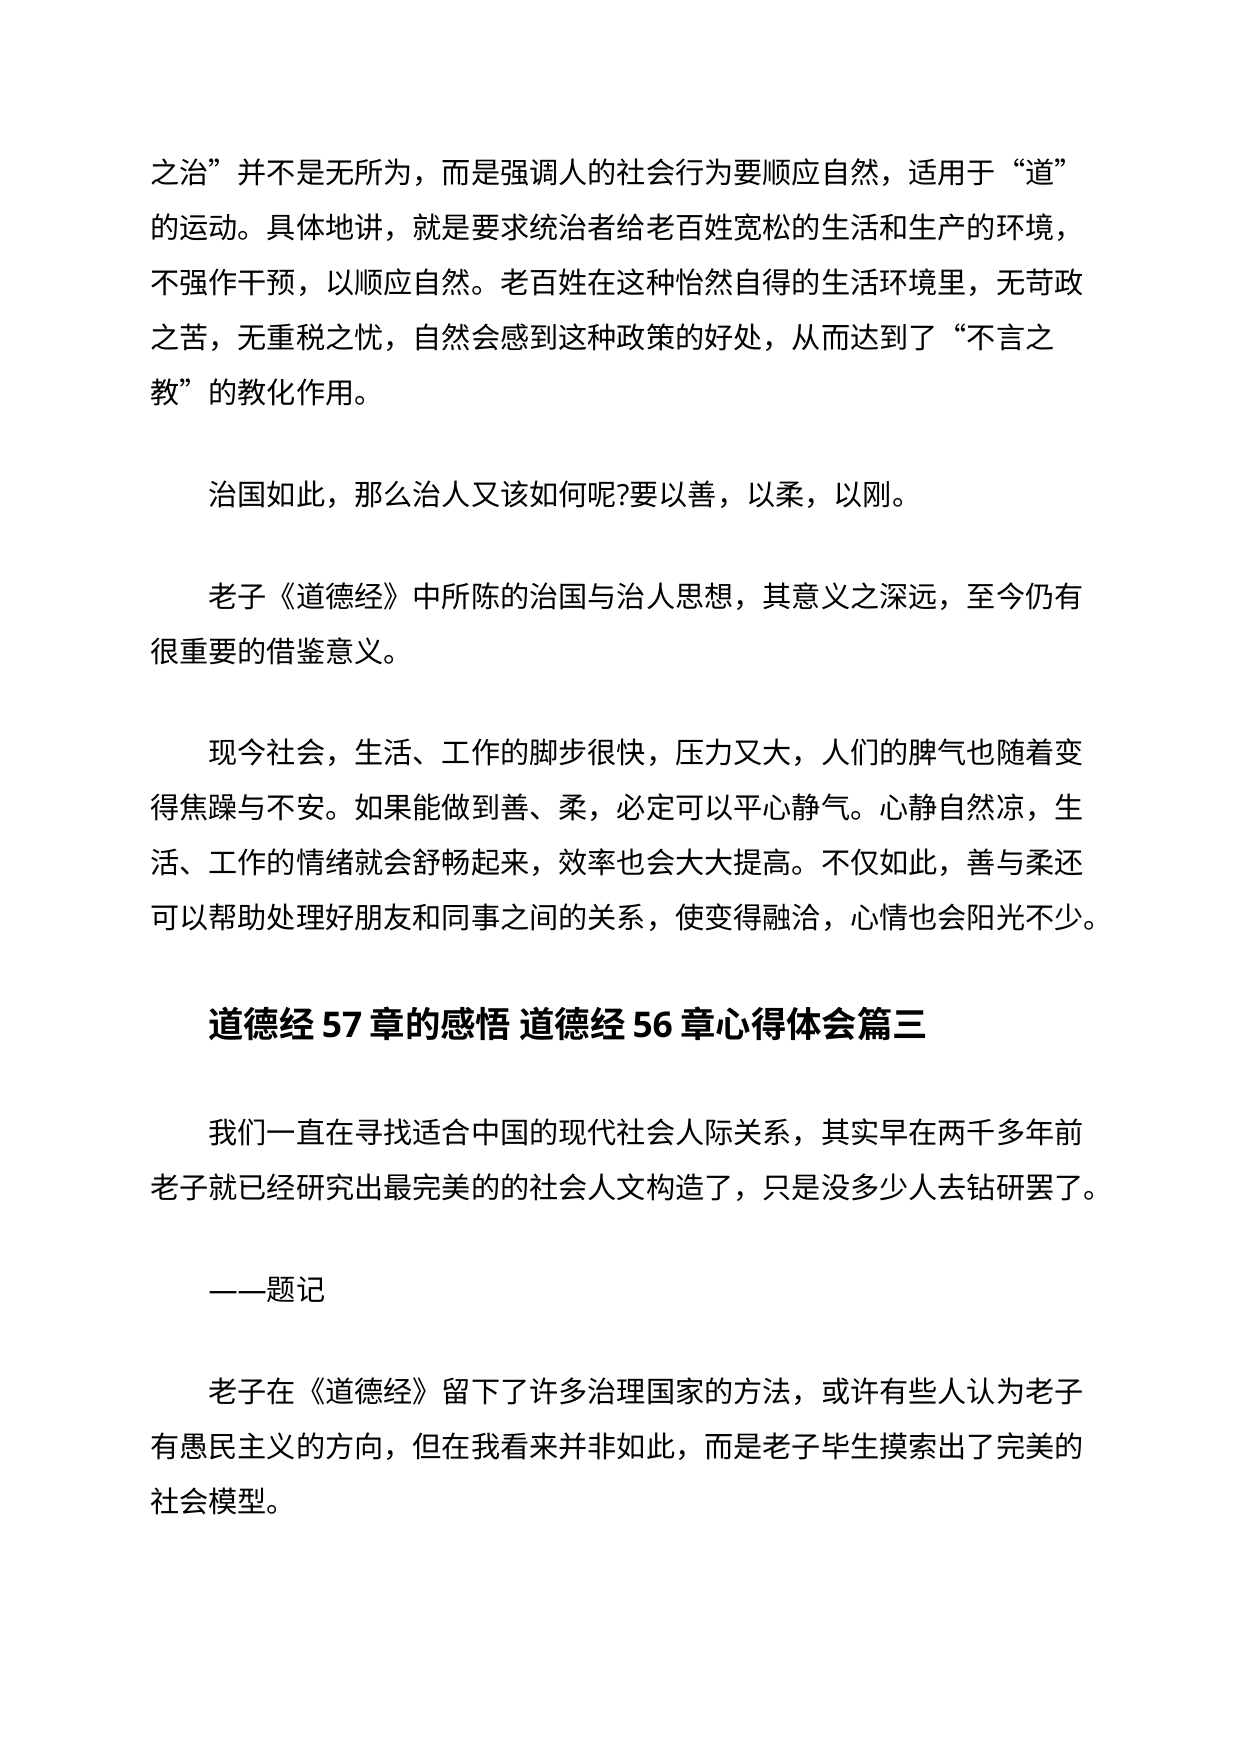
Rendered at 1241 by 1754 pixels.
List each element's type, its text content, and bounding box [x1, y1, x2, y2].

text 老子《道德经》中所陈的治国与治人思想，其意义之深远，至今仍有很重要的借鉴意义。 [150, 573, 1090, 671]
text 老子在《道德经》留下了许多治理国家的方法，或许有些人认为老子有愚民主义的方向，但在我看来并非如此，而是老子毕生摸索出了完美的社会模型。 [150, 1369, 1090, 1521]
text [150, 150, 1090, 412]
text 我们一直在寻找适合中国的现代社会人际关系，其实早在两千多年前老子就已经研究出最完美的的社会人文构造了，只是没多少人去钻研罢了。 [150, 1110, 1090, 1207]
text ——题记 [150, 1267, 1090, 1309]
text 治国如此，那么治人又该如何呢?要以善，以柔，以刚。 [150, 471, 1090, 514]
text 现今社会，生活、工作的脚步很快，压力又大，人们的脾气也随着变得焦躁与不安。如果能做到善、柔，必定可以平心静气。心静自然凉，生活、工作的情绪就会舒畅起来，效率也会大大提高。不仅如此，善与柔还可以帮助处理好朋友和同事之间的关系，使变得融洽，心情也会阳光不少。 [150, 730, 1090, 937]
text 道德经57章的感悟 道德经56章心得体会篇三 [150, 996, 1090, 1048]
